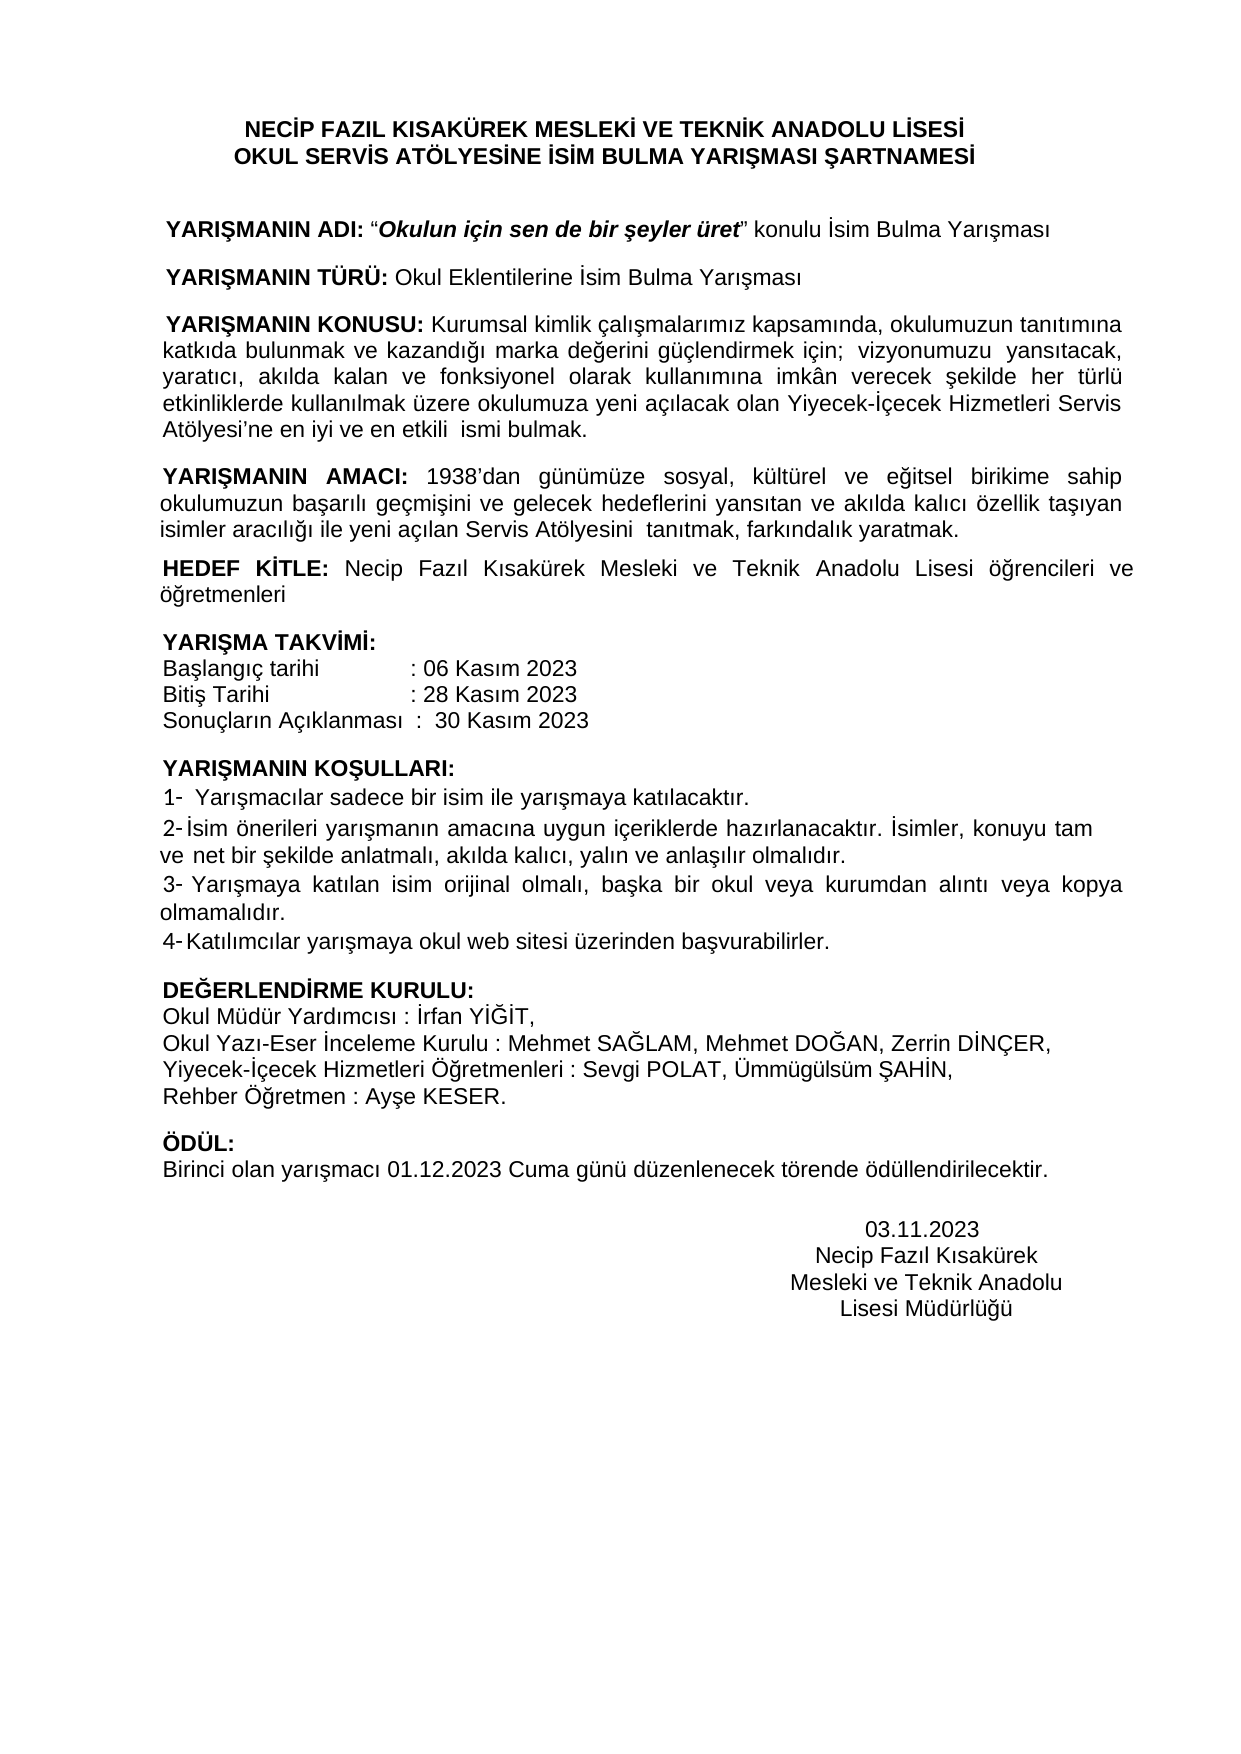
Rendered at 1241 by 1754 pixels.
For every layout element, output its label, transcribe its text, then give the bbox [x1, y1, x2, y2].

text Okul Müdür Yardımcısı : İrfan YİĞİT, [159, 1003, 1122, 1029]
text YARIŞMANIN KONUSU: Kurumsal kimlik çalışmalarımız kapsamında, okulumuzun tanıtımına katkıda bulunmak ve kazandığı marka değerini güçlendirmek için; vizyonumuzu yansıtacak, yaratıcı, akılda kalan ve fonksiyonel olarak kullanımına imkân verecek şekilde her türlü etkinliklerde kullanılmak üzere okulumuza yeni açılacak olan Yiyecek-İçecek Hizmetleri Servis Atölyesi’ne en iyi ve en etkili ismi bulmak. [162, 311, 1122, 442]
text NECİP FAZIL KISAKÜREK MESLEKİ VE TEKNİK ANADOLU LİSESİ [87, 116, 1122, 142]
list Yarışmacılar sadece bir isim ile yarışmaya katılacaktır. [159, 781, 1123, 811]
text ÖDÜL: [159, 1129, 1134, 1156]
subtitle YARIŞMANIN KOŞULLARI: [159, 754, 1134, 781]
text Necip Fazıl Kısakürek Mesleki ve Teknik Anadolu Lisesi Müdürlüğü [777, 1242, 1075, 1321]
text Yiyecek-İçecek Hizmetleri Öğretmenleri : Sevgi POLAT, Ümmügülsüm ŞAHİN, [159, 1056, 1122, 1082]
text Birinci olan yarışmacı 01.12.2023 Cuma günü düzenlenecek törende ödüllendirilecektir. [159, 1156, 1122, 1182]
text OKUL SERVİS ATÖLYESİNE İSİM BULMA YARIŞMASI ŞARTNAMESİ [73, 143, 1137, 169]
text YARIŞMANIN ADI: “Okulun için sen de bir şeyler üret” konulu İsim Bulma Yarışması [162, 216, 1134, 243]
list Katılımcılar yarışmaya okul web sitesi üzerinden başvurabilirler. [159, 925, 1134, 956]
text 03.11.2023 [777, 1216, 1067, 1242]
text Rehber Öğretmen : Ayşe KESER. [159, 1083, 1122, 1109]
text YARIŞMANIN AMACI: 1938’dan günümüze sosyal, kültürel ve eğitsel birikime sahip okulumuzun başarılı geçmişini ve gelecek hedeflerini yansıtan ve akılda kalıcı özellik taşıyan isimler aracılığı ile yeni açılan Servis Atölyesini tanıtmak, farkındalık yaratmak. [159, 463, 1122, 542]
text HEDEF KİTLE: Necip Fazıl Kısakürek Mesleki ve Teknik Anadolu Lisesi öğrencileri ve öğretmenleri [159, 555, 1134, 607]
text Okul Yazı-Eser İnceleme Kurulu : Mehmet SAĞLAM, Mehmet DOĞAN, Zerrin DİNÇER, [159, 1030, 1122, 1056]
text Başlangıç tarihi : 06 Kasım 2023 [159, 655, 1134, 681]
text Sonuçların Açıklanması : 30 Kasım 2023 [159, 707, 1134, 734]
list İsim önerileri yarışmanın amacına uygun içeriklerde hazırlanacaktır. İsimler, konuyu tam ve net bir şekilde anlatmalı, akılda kalıcı, yalın ve anlaşılır olmalıdır. [159, 812, 1094, 868]
subtitle YARIŞMA TAKVİMİ: [159, 628, 1134, 655]
text Bitiş Tarihi : 28 Kasım 2023 [159, 681, 1134, 707]
subtitle DEĞERLENDİRME KURULU: [159, 977, 1134, 1003]
text YARIŞMANIN TÜRÜ: Okul Eklentilerine İsim Bulma Yarışması [162, 263, 1134, 290]
list Yarışmaya katılan isim orijinal olmalı, başka bir okul veya kurumdan alıntı veya kopya olmamalıdır. [159, 868, 1123, 925]
